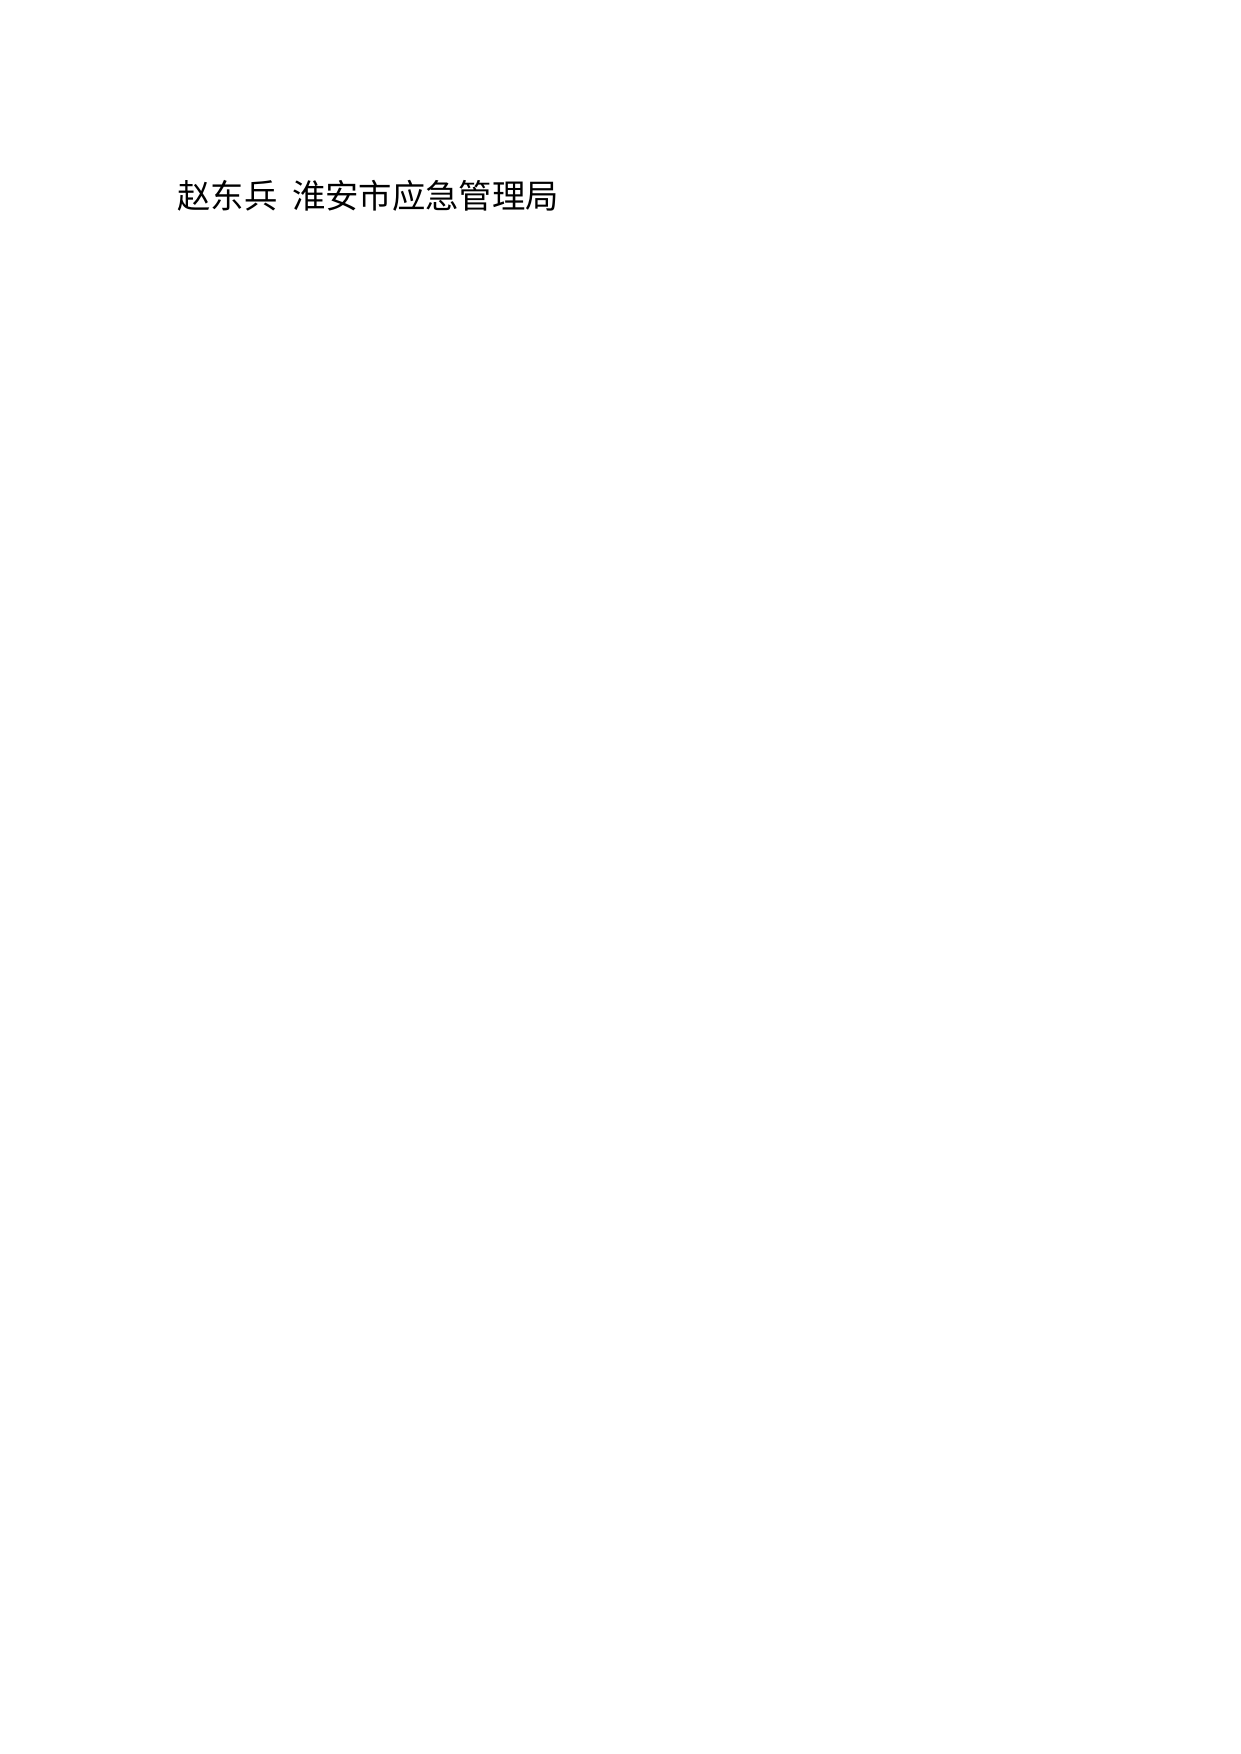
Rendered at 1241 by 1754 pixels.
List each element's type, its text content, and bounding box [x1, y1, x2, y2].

text 赵东兵 淮安市应急管理局 [177, 162, 1063, 227]
